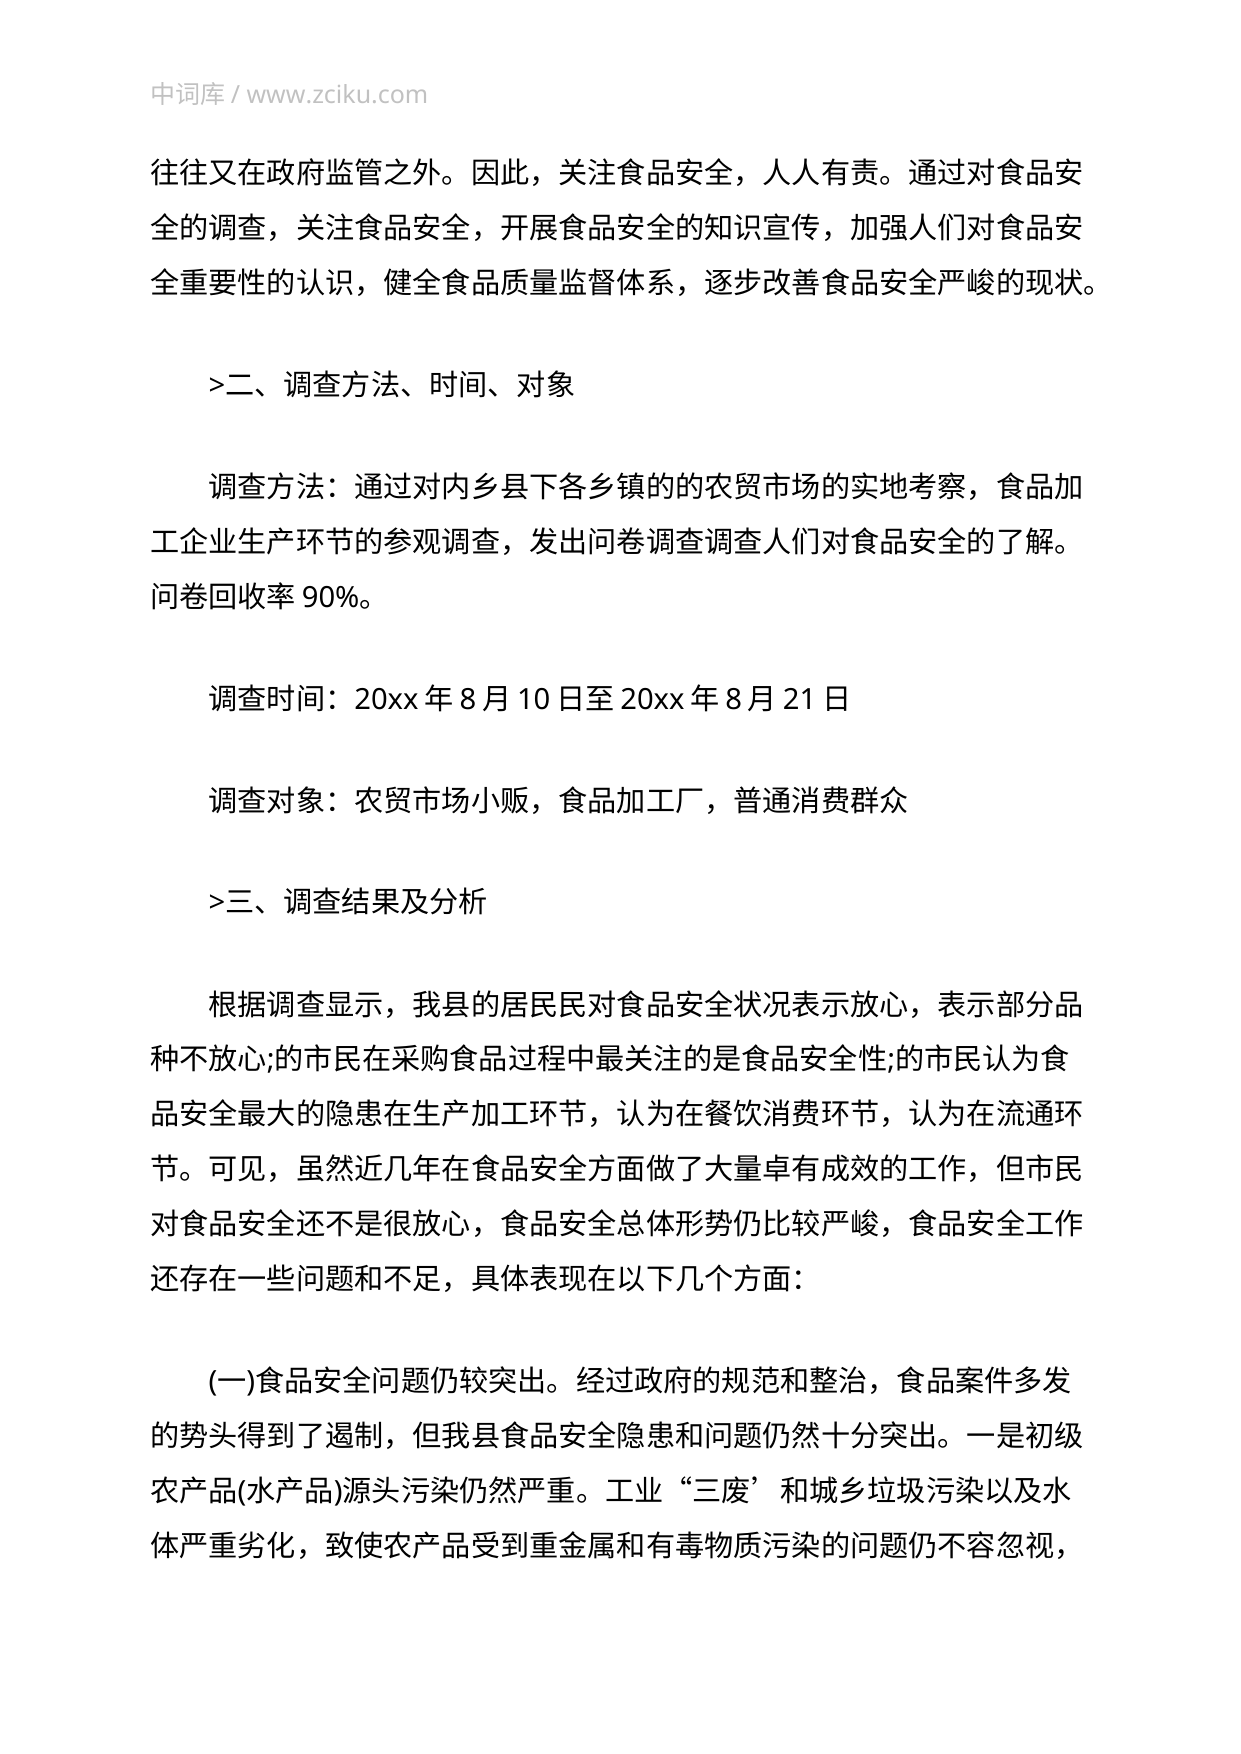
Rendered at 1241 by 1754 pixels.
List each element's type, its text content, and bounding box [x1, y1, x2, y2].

text 根据调查显示，我县的居民民对食品安全状况表示放心，表示部分品种不放心;的市民在采购食品过程中最关注的是食品安全性;的市民认为食品安全最大的隐患在生产加工环节，认为在餐饮消费环节，认为在流通环节。可见，虽然近几年在食品安全方面做了大量卓有成效的工作，但市民对食品安全还不是很放心，食品安全总体形势仍比较严峻，食品安全工作还存在一些问题和不足，具体表现在以下几个方面： [150, 981, 1090, 1298]
text >二、调查方法、时间、对象 [150, 362, 1090, 404]
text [150, 1357, 1090, 1564]
text >三、调查结果及分析 [150, 879, 1090, 921]
text 调查时间：20xx年8月10日至20xx年8月21日 [150, 675, 1090, 718]
text 调查方法：通过对内乡县下各乡镇的的农贸市场的实地考察，食品加工企业生产环节的参观调查，发出问卷调查调查人们对食品安全的了解。问卷回收率90%。 [150, 463, 1090, 616]
text 调查对象：农贸市场小贩，食品加工厂，普通消费群众 [150, 777, 1090, 819]
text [150, 150, 1090, 302]
